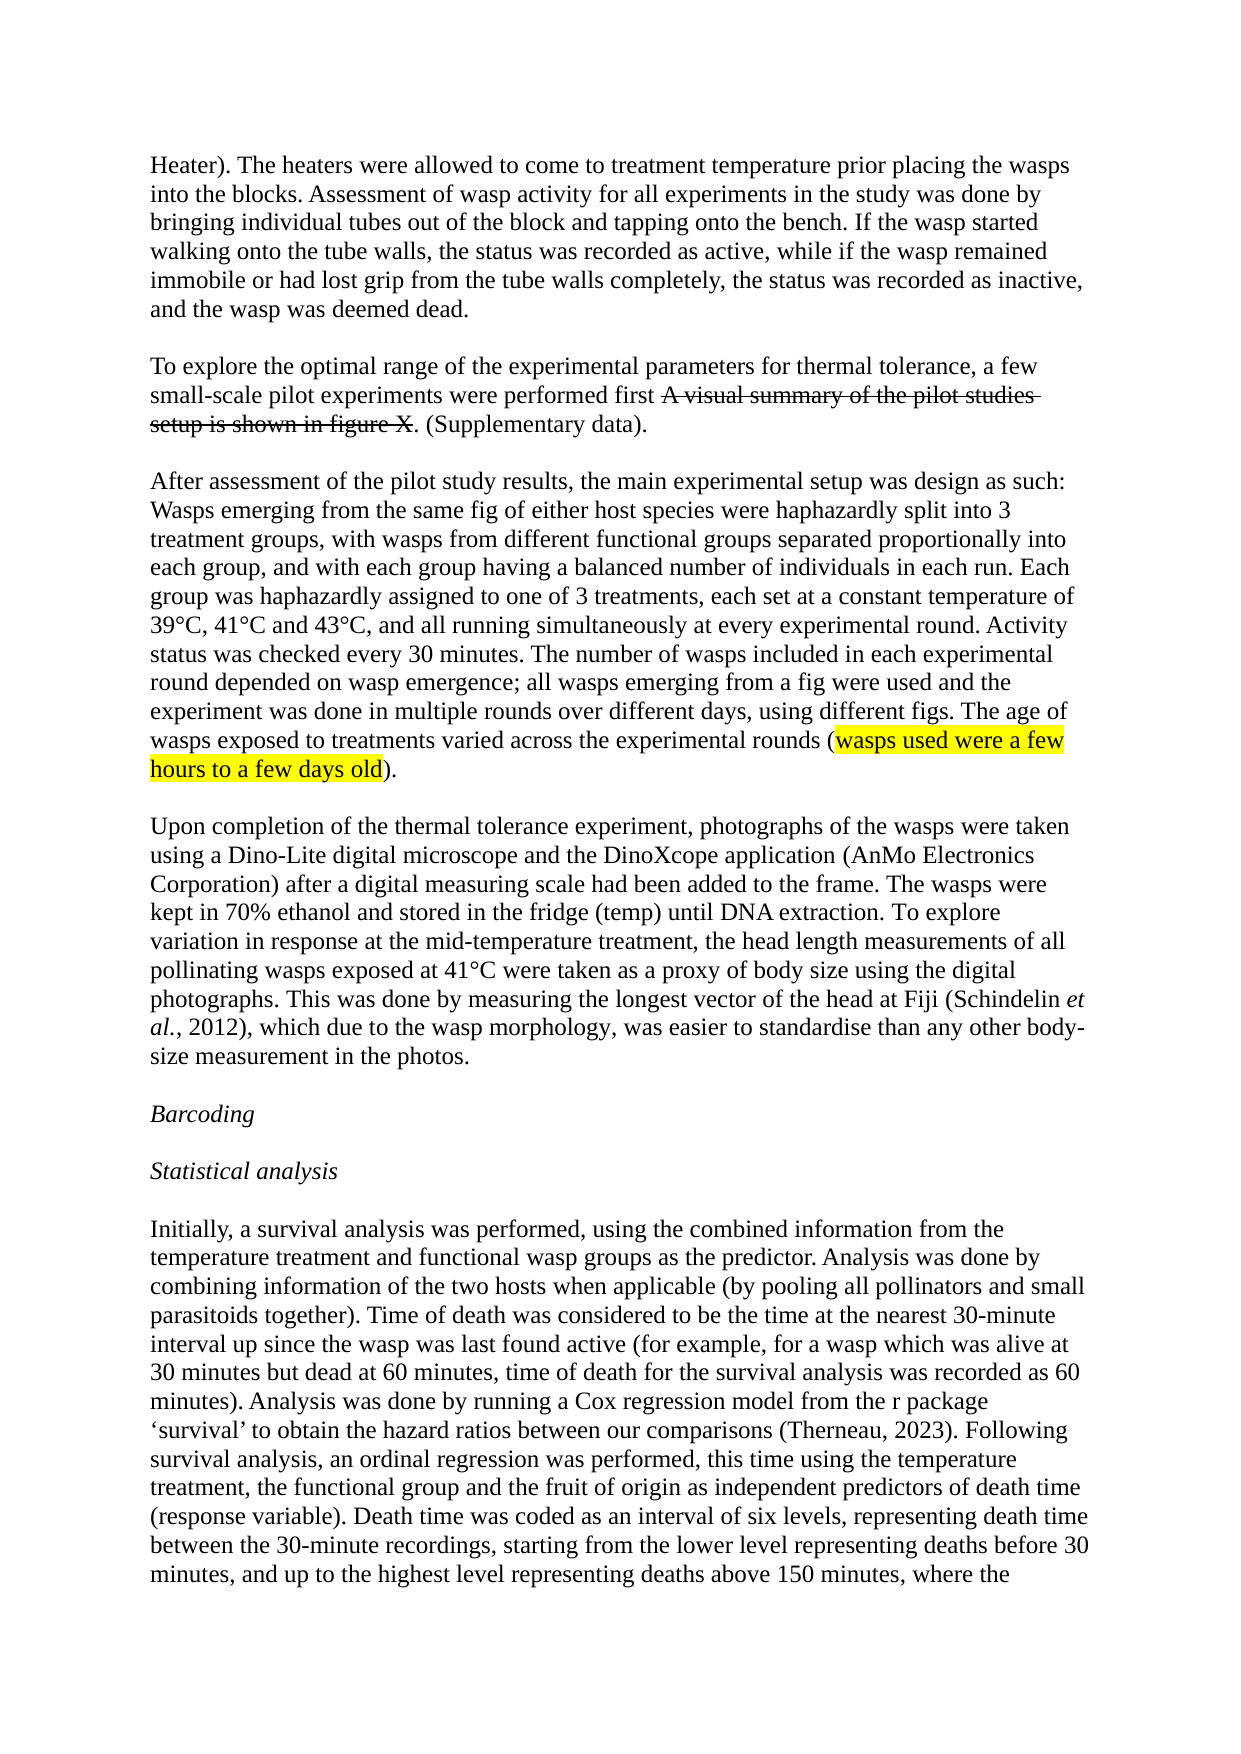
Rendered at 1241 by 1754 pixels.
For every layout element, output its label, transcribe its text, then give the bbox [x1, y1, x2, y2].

text Upon completion of the thermal tolerance experiment, photographs of the wasps were taken using a Dino-Lite digital microscope and the DinoXcope application (AnMo Electronics Corporation) after a digital measuring scale had been added to the frame. The wasps were kept in 70% ethanol and stored in the fridge (temp) until DNA extraction. To explore variation in response at the mid-temperature treatment, the head length measurements of all pollinating wasps exposed at 41°C were taken as a proxy of body size using the digital photographs. This was done by measuring the longest vector of the head at Fiji (Schindelin et al., 2012), which due to the wasp morphology, was easier to standardise than any other body-size measurement in the photos. [150, 811, 1090, 1070]
text To explore the optimal range of the experimental parameters for thermal tolerance, a few small-scale pilot experiments were performed first A visual summary of the pilot studies setup is shown in figure X. (Supplementary data). [150, 351, 1090, 437]
text After assessment of the pilot study results, the main experimental setup was design as such: Wasps emerging from the same fig of either host species were haphazardly split into 3 treatment groups, with wasps from different functional groups separated proportionally into each group, and with each group having a balanced number of individuals in each run. Each group was haphazardly assigned to one of 3 treatments, each set at a constant temperature of 39°C, 41°C and 43°C, and all running simultaneously at every experimental round. Activity status was checked every 30 minutes. The number of wasps included in each experimental round depended on wasp emergence; all wasps emerging from a fig were used and the experiment was done in multiple rounds over different days, using different figs. The age of wasps exposed to treatments varied across the experimental rounds (wasps used were a few hours to a few days old). [150, 466, 1090, 782]
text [150, 150, 1090, 322]
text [150, 1214, 1090, 1587]
text Barcoding [150, 1099, 1090, 1127]
text Statistical analysis [150, 1156, 1090, 1185]
